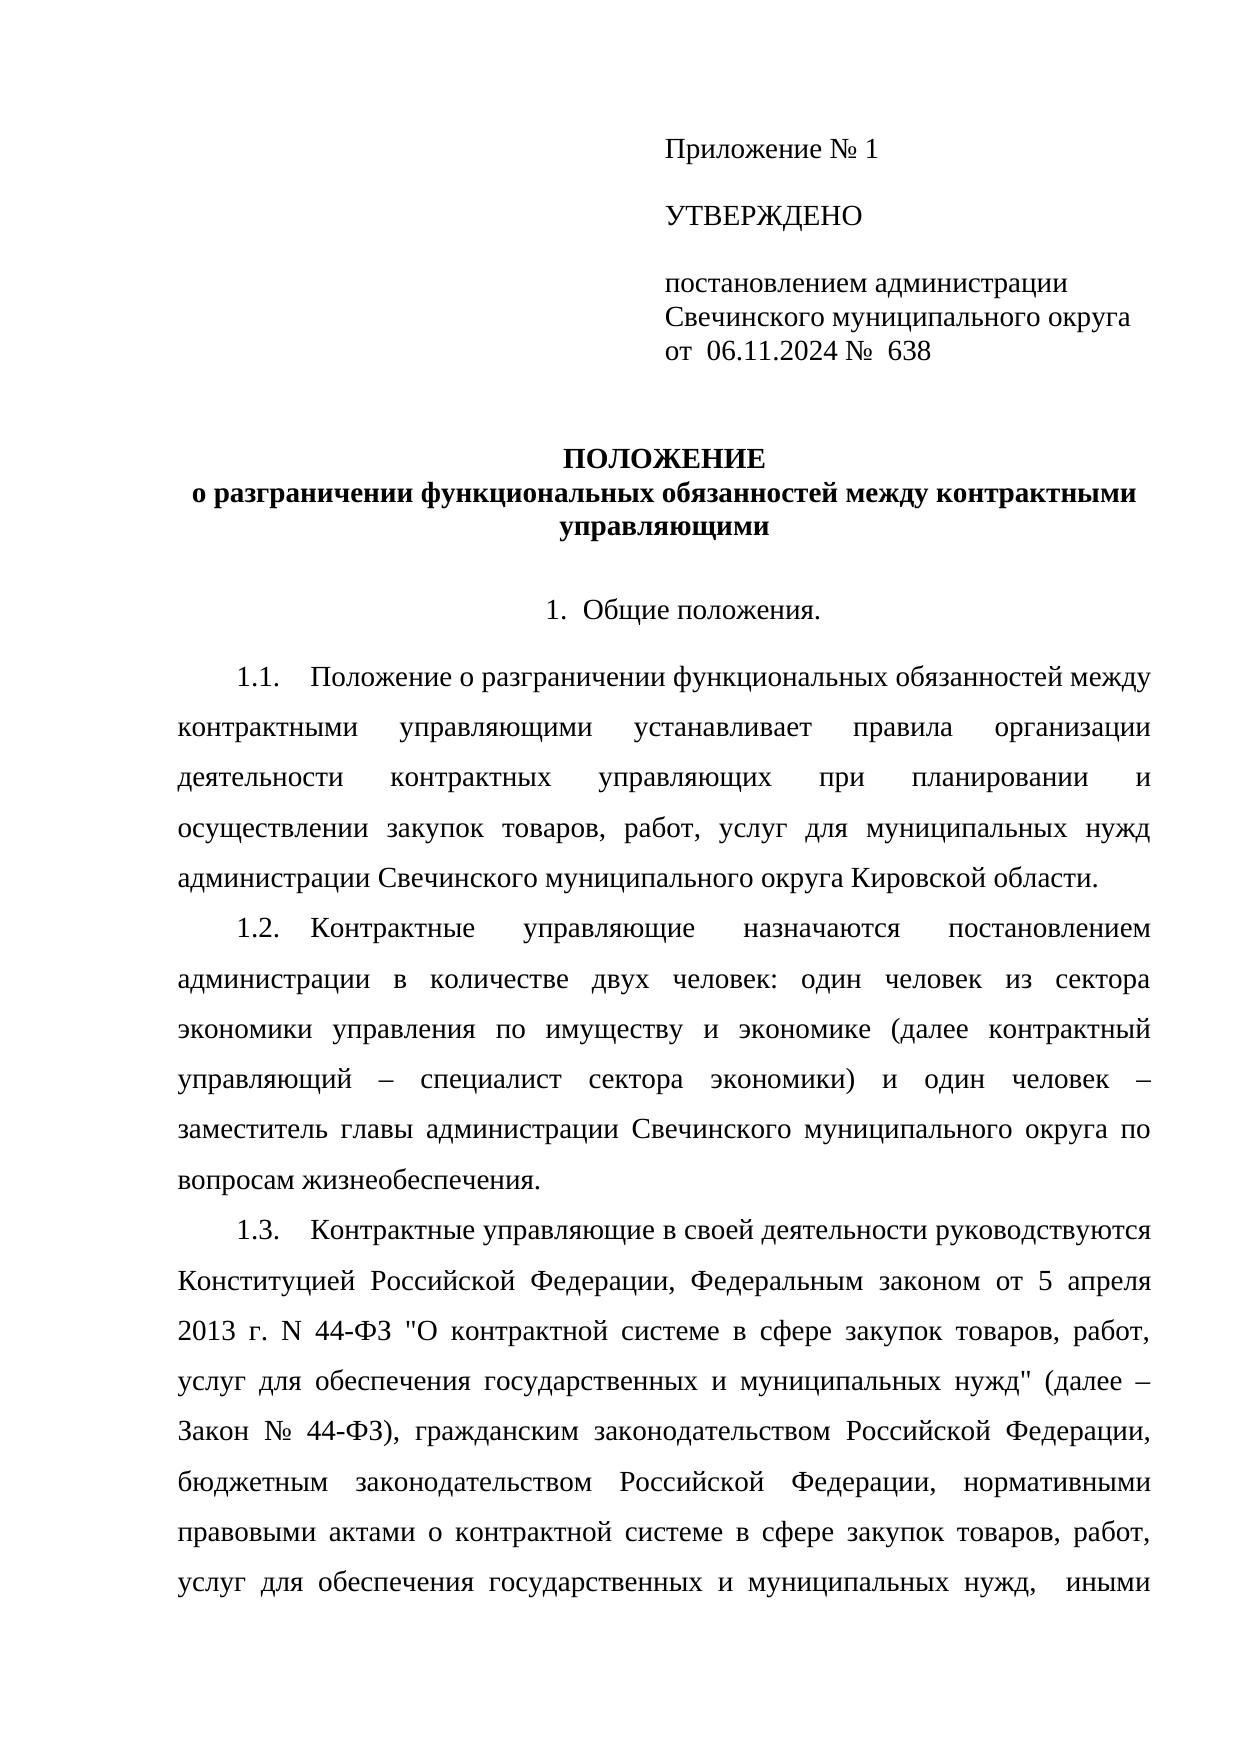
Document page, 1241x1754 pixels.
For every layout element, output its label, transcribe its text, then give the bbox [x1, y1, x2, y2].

text УТВЕРЖДЕНО [177, 198, 1152, 232]
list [177, 1212, 1152, 1598]
list Положение о разграничении функциональных обязанностей между контрактными управляющими устанавливает правила организации деятельности контрактных управляющих при планировании и осуществлении закупок товаров, работ, услуг для муниципальных нужд администрации Свечинского муниципального округа Кировской области. [177, 659, 1152, 894]
list Контрактные управляющие назначаются постановлением администрации в количестве двух человек: один человек из сектора экономики управления по имуществу и экономике (далее контрактный управляющий – специалист сектора экономики) и один человек – заместитель главы администрации Свечинского муниципального округа по вопросам жизнеобеспечения. [177, 910, 1152, 1196]
text Приложение № 1 [177, 131, 1152, 165]
text от 06.11.2024 № 638 [177, 333, 1152, 366]
text о разграничении функциональных обязанностей между контрактными управляющими [177, 475, 1152, 542]
text постановлением администрации [177, 266, 1152, 299]
list Общие положения. [215, 592, 1152, 625]
text Свечинского муниципального округа [177, 299, 1152, 333]
text ПОЛОЖЕНИЕ [177, 441, 1152, 475]
